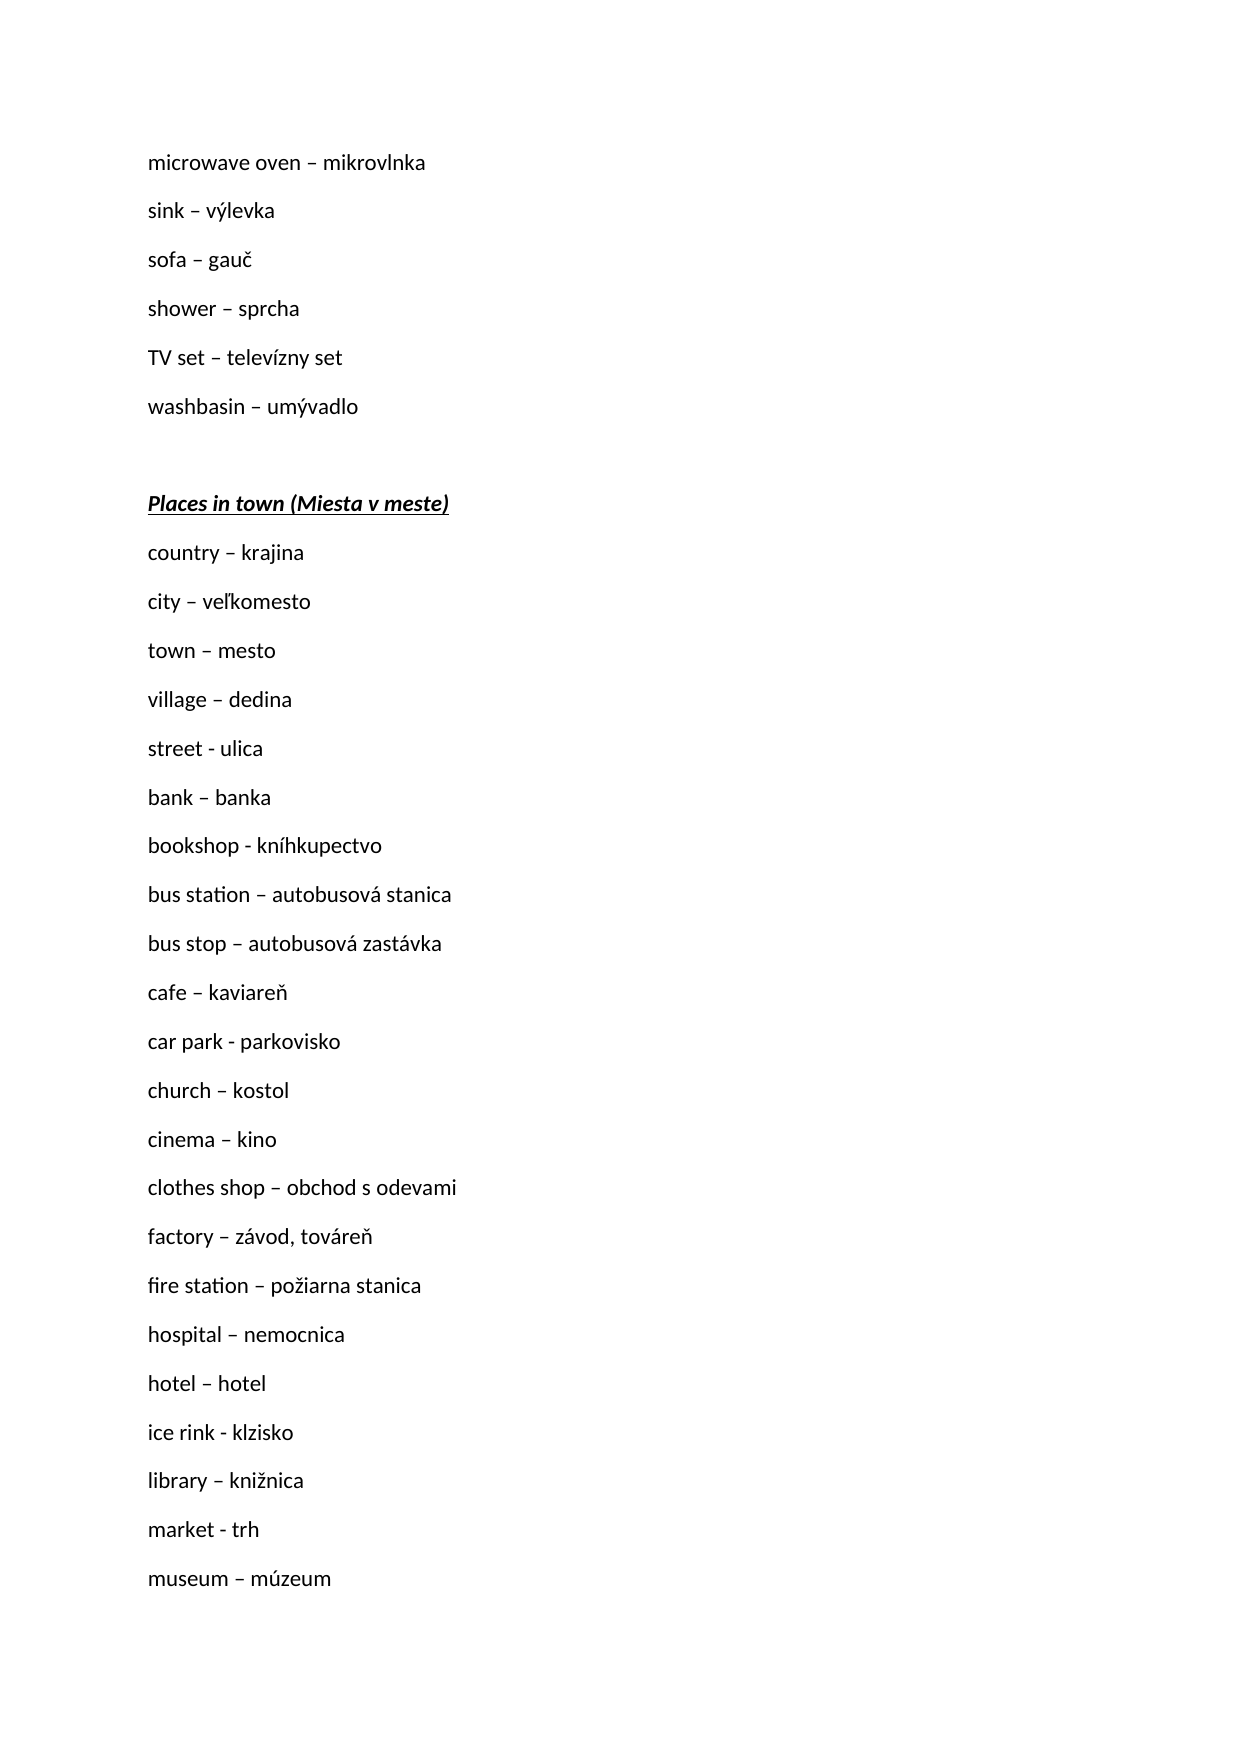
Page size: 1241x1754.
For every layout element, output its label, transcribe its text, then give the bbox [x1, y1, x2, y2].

text bus station – autobusová stanica [148, 880, 1093, 908]
text market - trh [148, 1516, 1093, 1543]
text hospital – nemocnica [148, 1320, 1093, 1348]
text city – veľkomesto [148, 587, 1093, 615]
text bus stop – autobusová zastávka [148, 929, 1093, 957]
text street - ulica [148, 734, 1093, 762]
text microwave oven – mikrovlnka [148, 148, 1093, 176]
text ice rink - klzisko [148, 1418, 1093, 1446]
text TV set – televízny set [148, 343, 1093, 371]
text sofa – gauč [148, 245, 1093, 273]
text bank – banka [148, 783, 1093, 811]
text museum – múzeum [148, 1564, 1093, 1592]
text village – dedina [148, 685, 1093, 713]
text washbasin – umývadlo [148, 392, 1093, 420]
text shower – sprcha [148, 294, 1093, 322]
text cinema – kino [148, 1125, 1093, 1153]
text Places in town (Miesta v meste) [148, 489, 1093, 518]
text factory – závod, továreň [148, 1222, 1093, 1250]
text clothes shop – obchod s odevami [148, 1173, 1093, 1202]
text library – knižnica [148, 1467, 1093, 1495]
text car park - parkovisko [148, 1027, 1093, 1055]
text sink – výlevka [148, 196, 1093, 224]
text town – mesto [148, 636, 1093, 664]
text church – kostol [148, 1076, 1093, 1104]
text bookshop - kníhkupectvo [148, 832, 1093, 859]
text country – krajina [148, 538, 1093, 566]
text fire station – požiarna stanica [148, 1271, 1093, 1299]
text hotel – hotel [148, 1369, 1093, 1397]
text cafe – kaviareň [148, 978, 1093, 1006]
